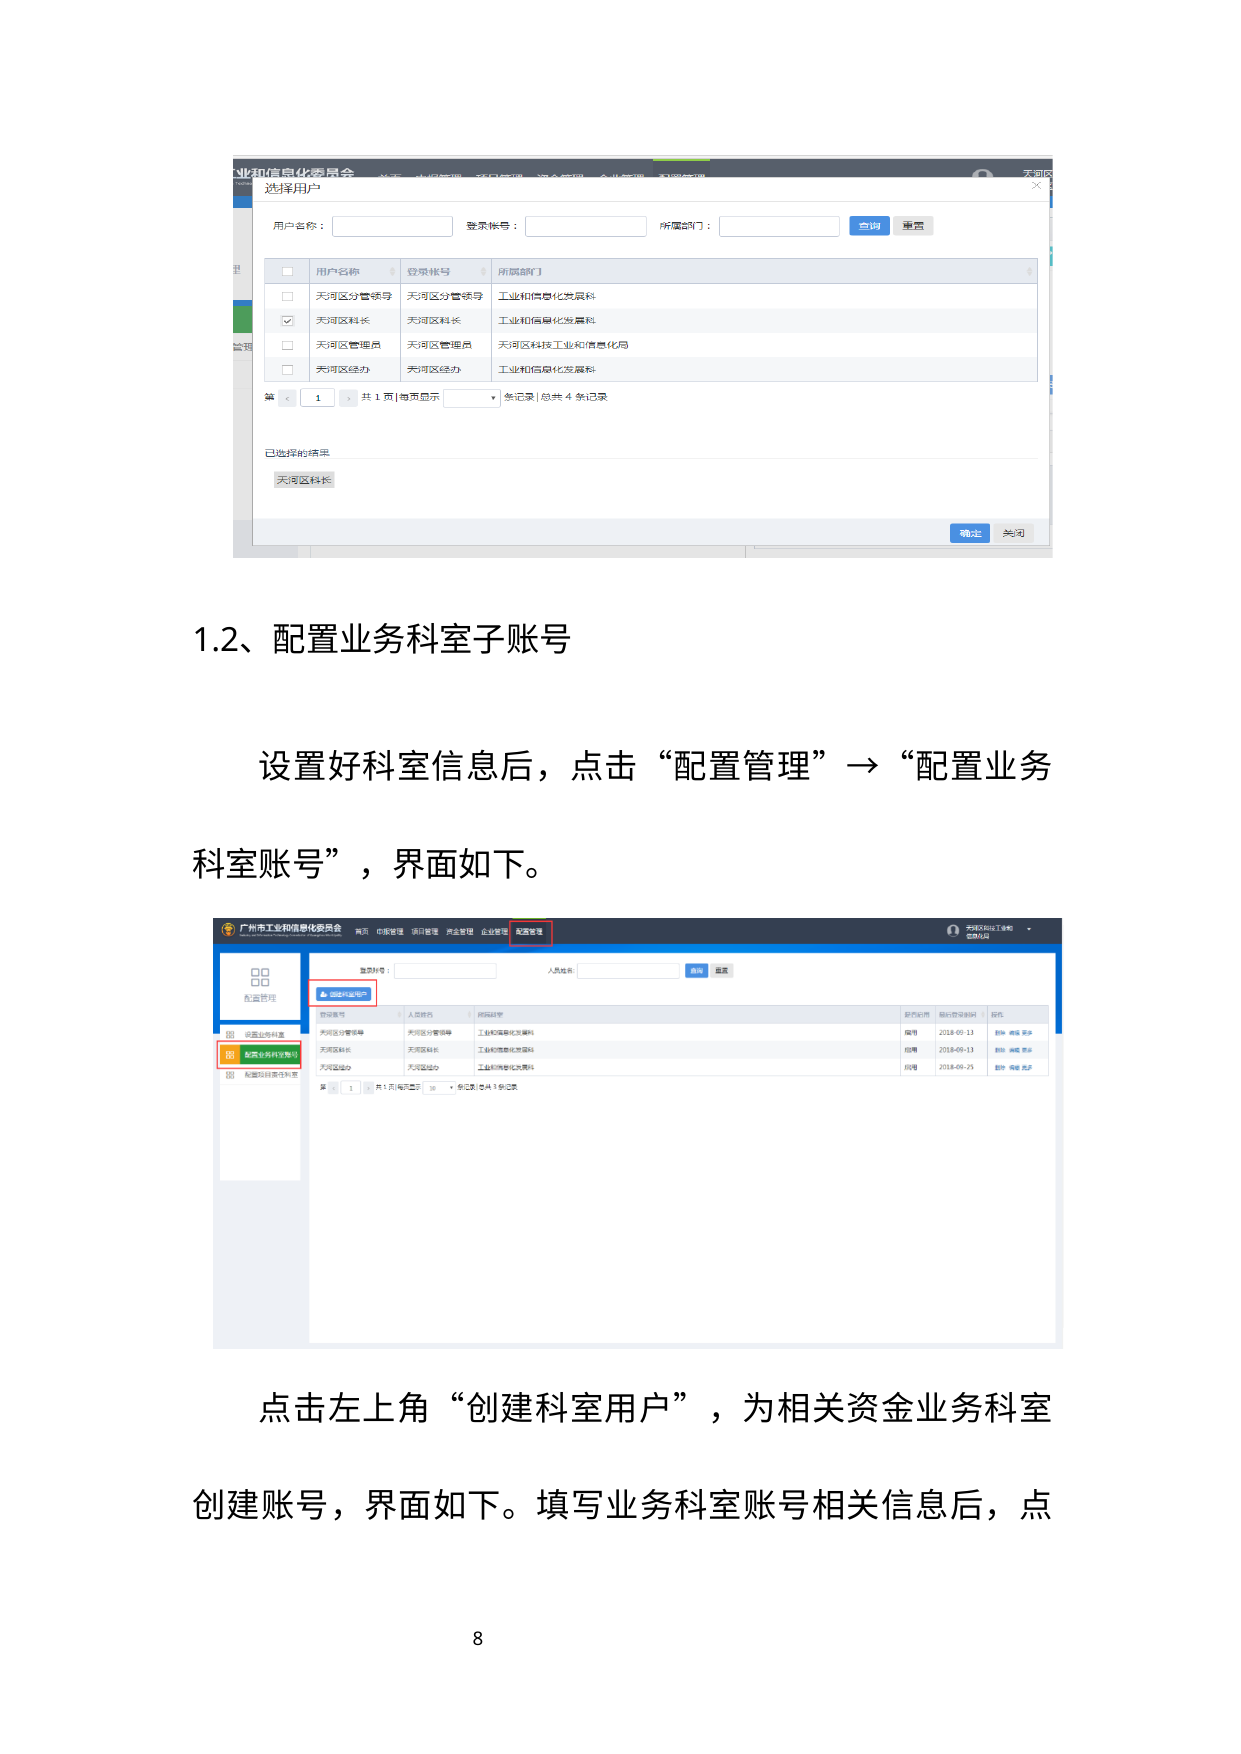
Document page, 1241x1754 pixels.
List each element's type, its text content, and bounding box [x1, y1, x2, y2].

text 设置好科室信息后，点击“配置管理”→“配置业务科室账号”，界面如下。 [192, 732, 1053, 894]
subtitle 1.2、配置业务科室子账号 [192, 604, 1053, 669]
picture [233, 154, 1053, 558]
picture [213, 918, 1064, 1349]
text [192, 1373, 1053, 1536]
